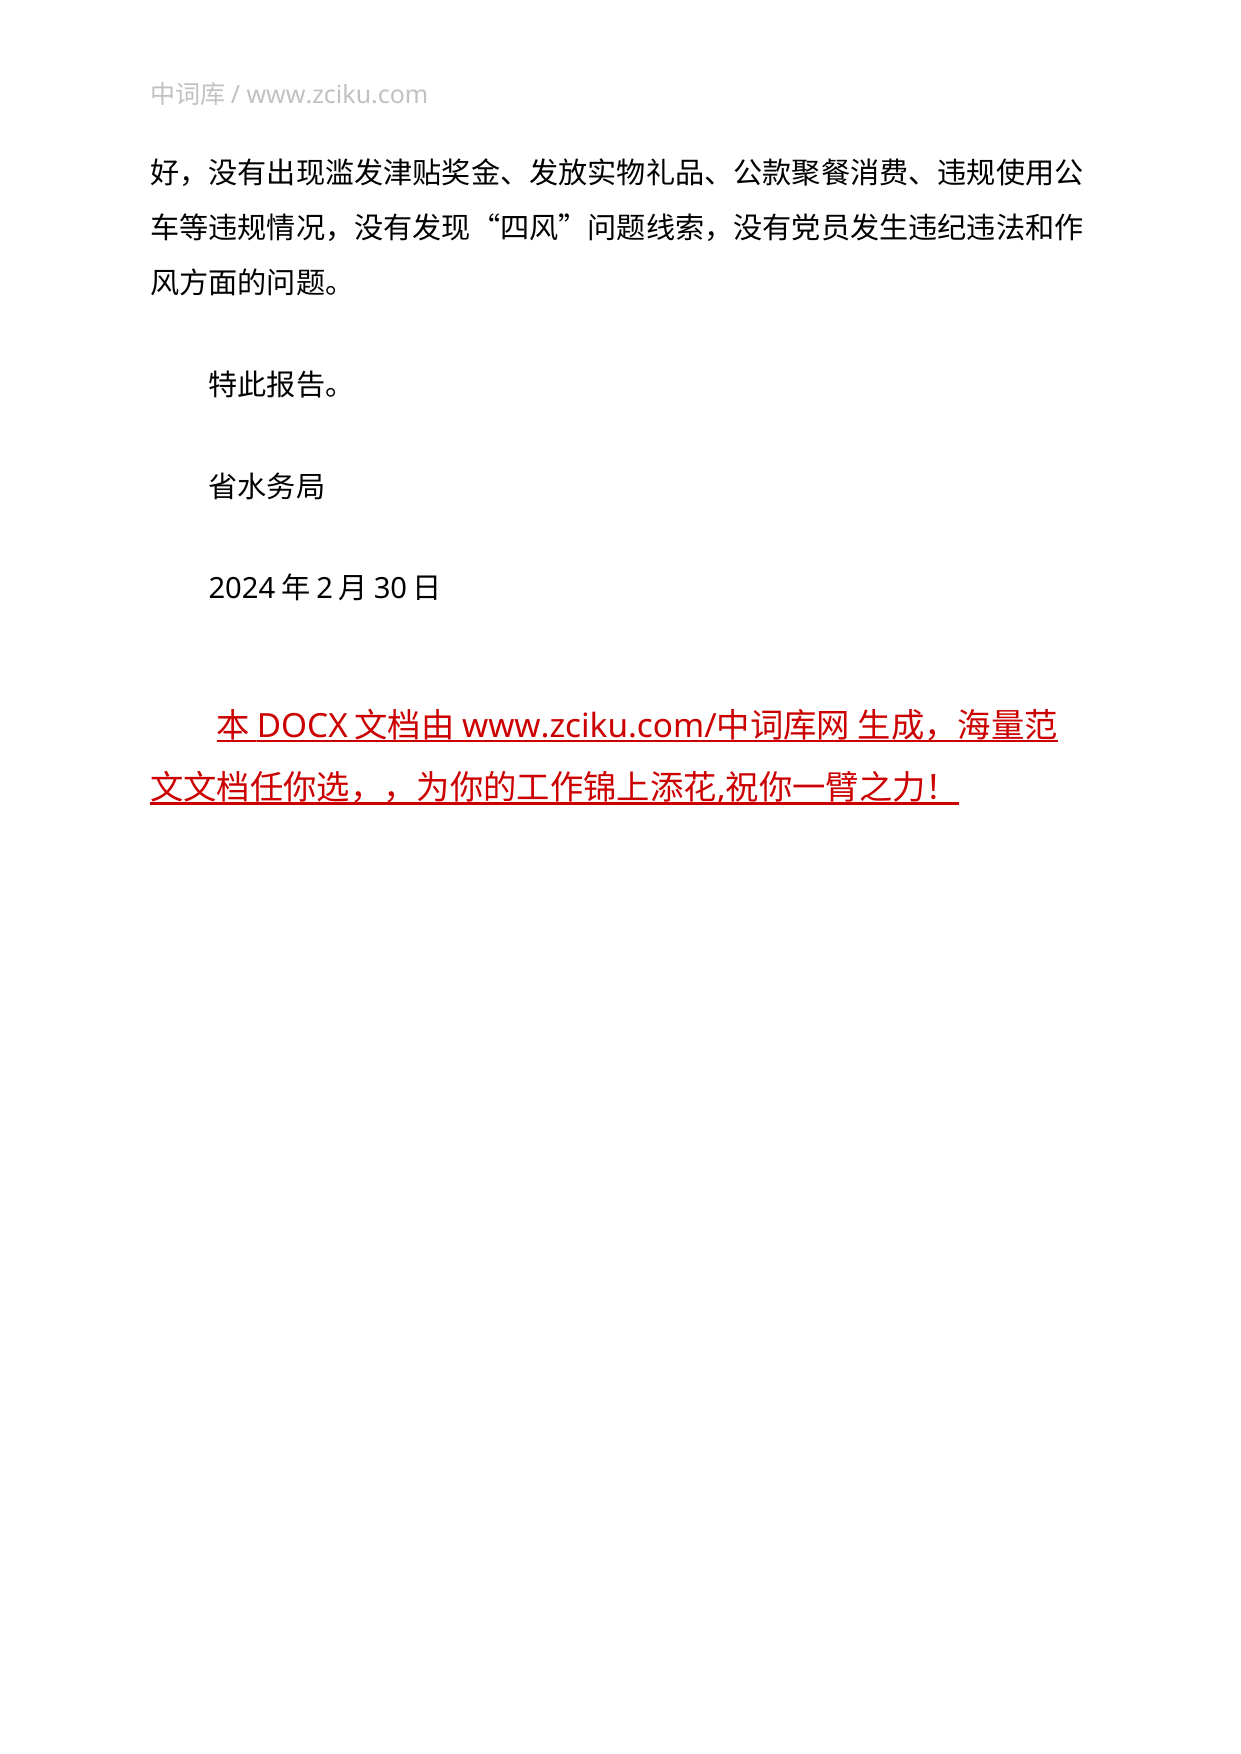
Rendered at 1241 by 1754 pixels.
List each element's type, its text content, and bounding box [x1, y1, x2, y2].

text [150, 150, 1090, 302]
text 特此报告。 [150, 362, 1090, 404]
text 2024年2月30日 [150, 565, 1090, 607]
text 本DOCX文档由 www.zciku.com/中词库网 生成，海量范文文档任你选，，为你的工作锦上添花,祝你一臂之力！ [150, 698, 1090, 809]
text 省水务局 [150, 463, 1090, 506]
